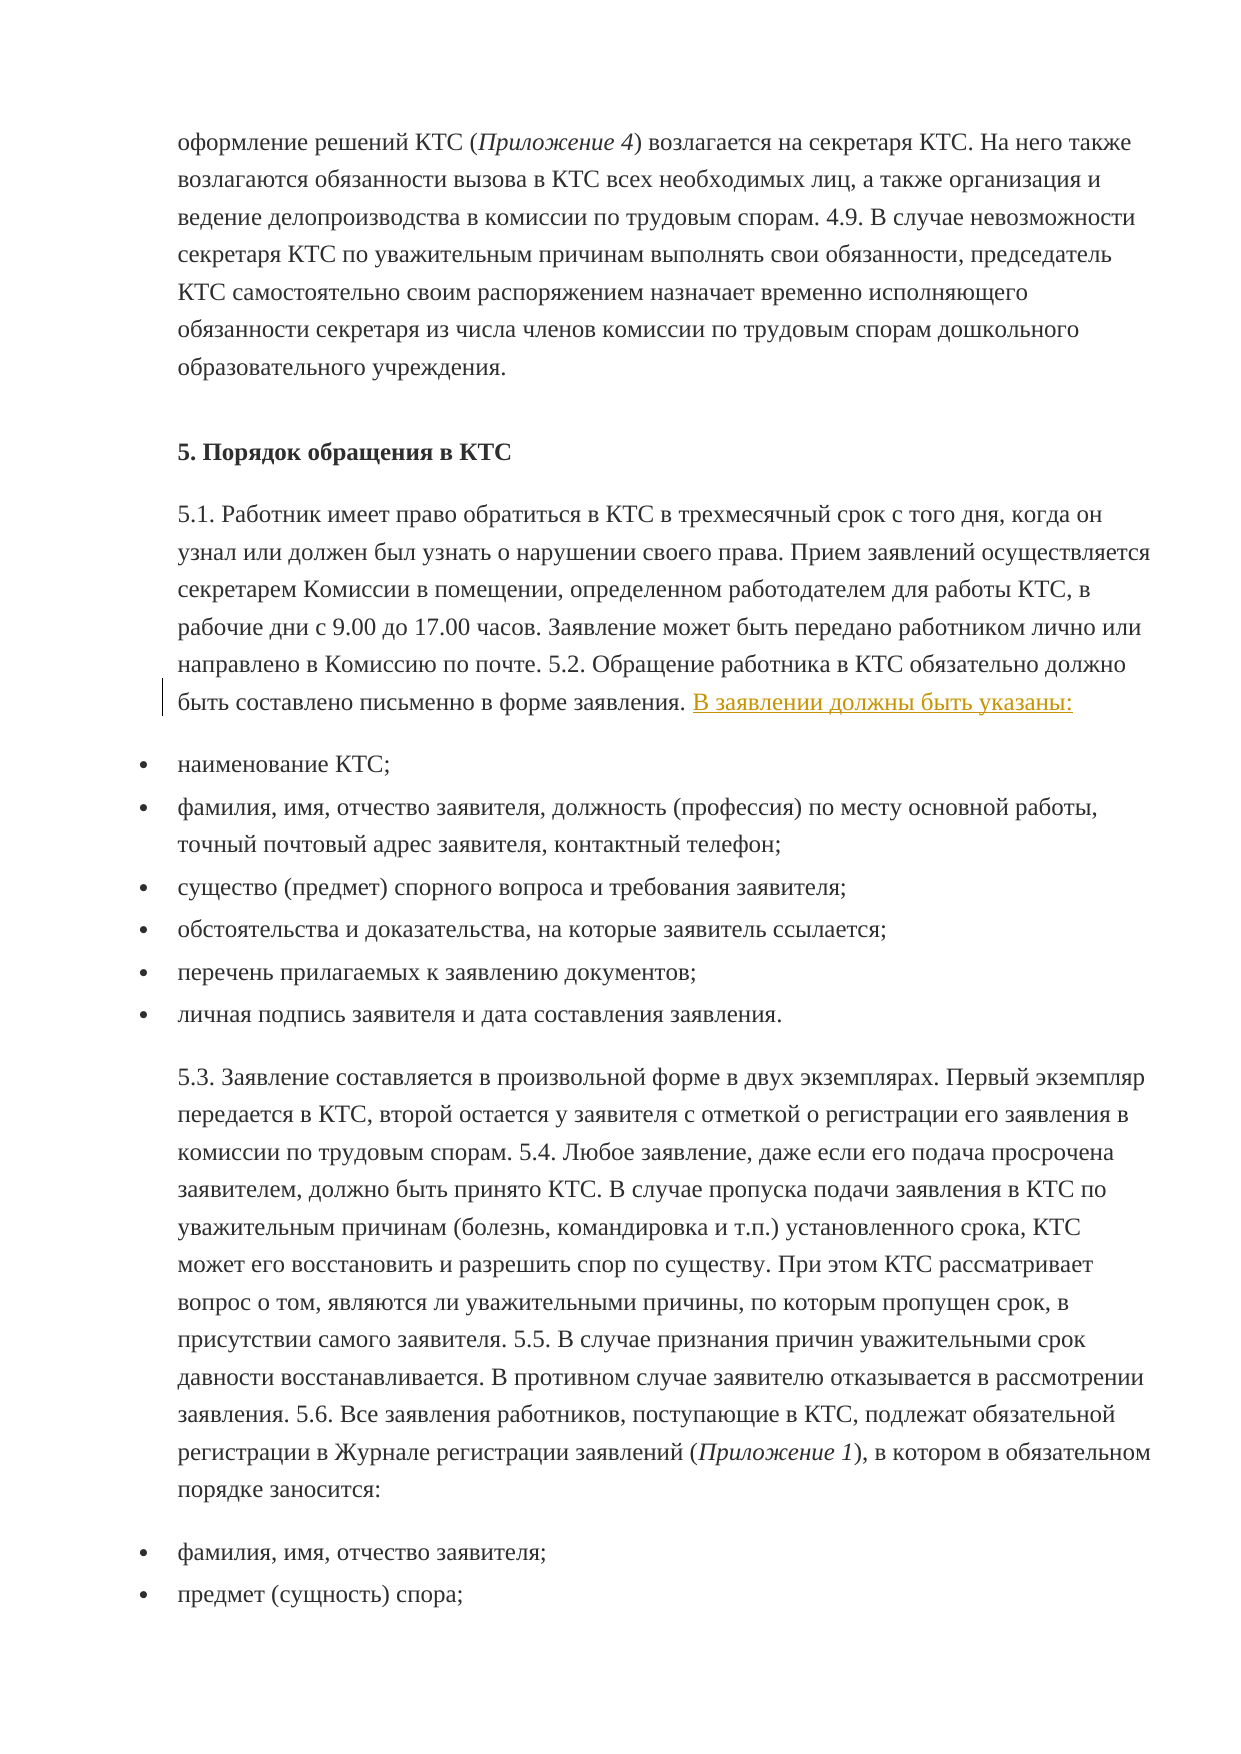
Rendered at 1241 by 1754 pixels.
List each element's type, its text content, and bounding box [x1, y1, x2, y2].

text 5.3. Заявление составляется в произвольной форме в двух экземплярах. Первый экземпляр передается в КТС, второй остается у заявителя с отметкой о регистрации его заявления в комиссии по трудовым спорам. 5.4. Любое заявление, даже если его подача просрочена заявителем, должно быть принято КТС. В случае пропуска подачи заявления в КТС по уважительным причинам (болезнь, командировка и т.п.) установленного срока, КТС может его восстановить и разрешить спор по существу. При этом КТС рассматривает вопрос о том, являются ли уважительными причины, по которым пропущен срок, в присутствии самого заявителя. 5.5. В случае признания причин уважительными срок давности восстанавливается. В противном случае заявителю отказывается в рассмотрении заявления. 5.6. Все заявления работников, поступающие в КТС, подлежат обязательной регистрации в Журнале регистрации заявлений (Приложение 1), в котором в обязательном порядке заносится: [177, 1053, 1152, 1503]
text 5.1. Работник имеет право обратиться в КТС в трехмесячный срок с того дня, когда он узнал или должен был узнать о нарушении своего права. Прием заявлений осуществляется секретарем Комиссии в помещении, определенном работодателем для работы КТС, в рабочие дни с 9.00 до 17.00 часов. Заявление может быть передано работником лично или направлено в Комиссию по почте. 5.2. Обращение работника в КТС обязательно должно быть составлено письменно в форме заявления. [177, 491, 1152, 716]
list наименование КТС; [140, 741, 1152, 778]
list фамилия, имя, отчество заявителя, должность (профессия) по месту основной работы, точный почтовый адрес заявителя, контактный телефон; [140, 783, 1152, 858]
text 5. Порядок обращения в КТС [177, 431, 1152, 466]
list предмет (сущность) спора; [140, 1571, 1152, 1608]
list перечень прилагаемых к заявлению документов; [140, 948, 1152, 986]
list личная подпись заявителя и дата составления заявления. [140, 991, 1152, 1028]
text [177, 118, 1152, 381]
list существо (предмет) спорного вопроса и требования заявителя; [140, 863, 1152, 901]
list фамилия, имя, отчество заявителя; [140, 1528, 1152, 1566]
list обстоятельства и доказательства, на которые заявитель ссылается; [140, 906, 1152, 943]
